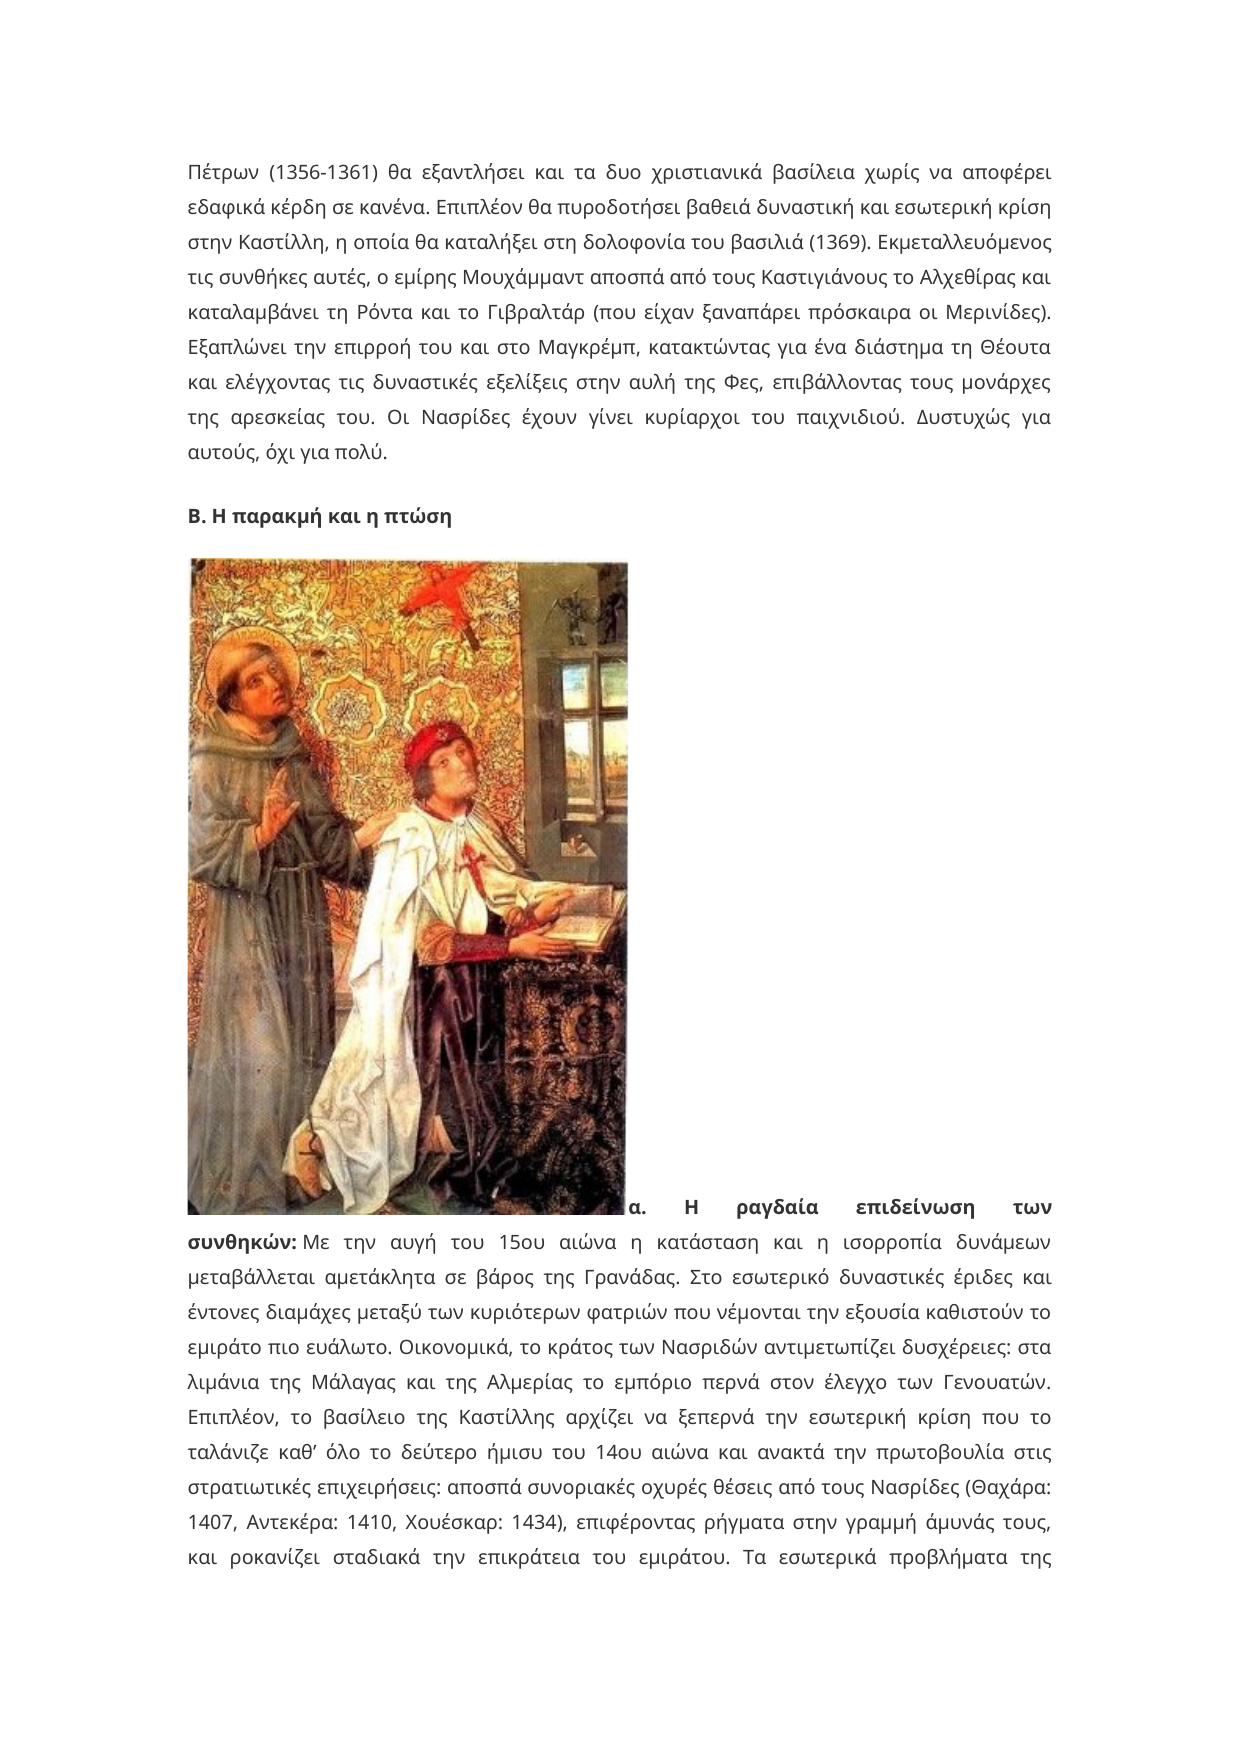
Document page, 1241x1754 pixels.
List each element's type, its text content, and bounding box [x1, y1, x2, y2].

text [187, 558, 1053, 1570]
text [187, 150, 1053, 465]
picture [187, 558, 629, 1215]
text Β. Η παρακμή και η πτώση [187, 494, 1053, 529]
